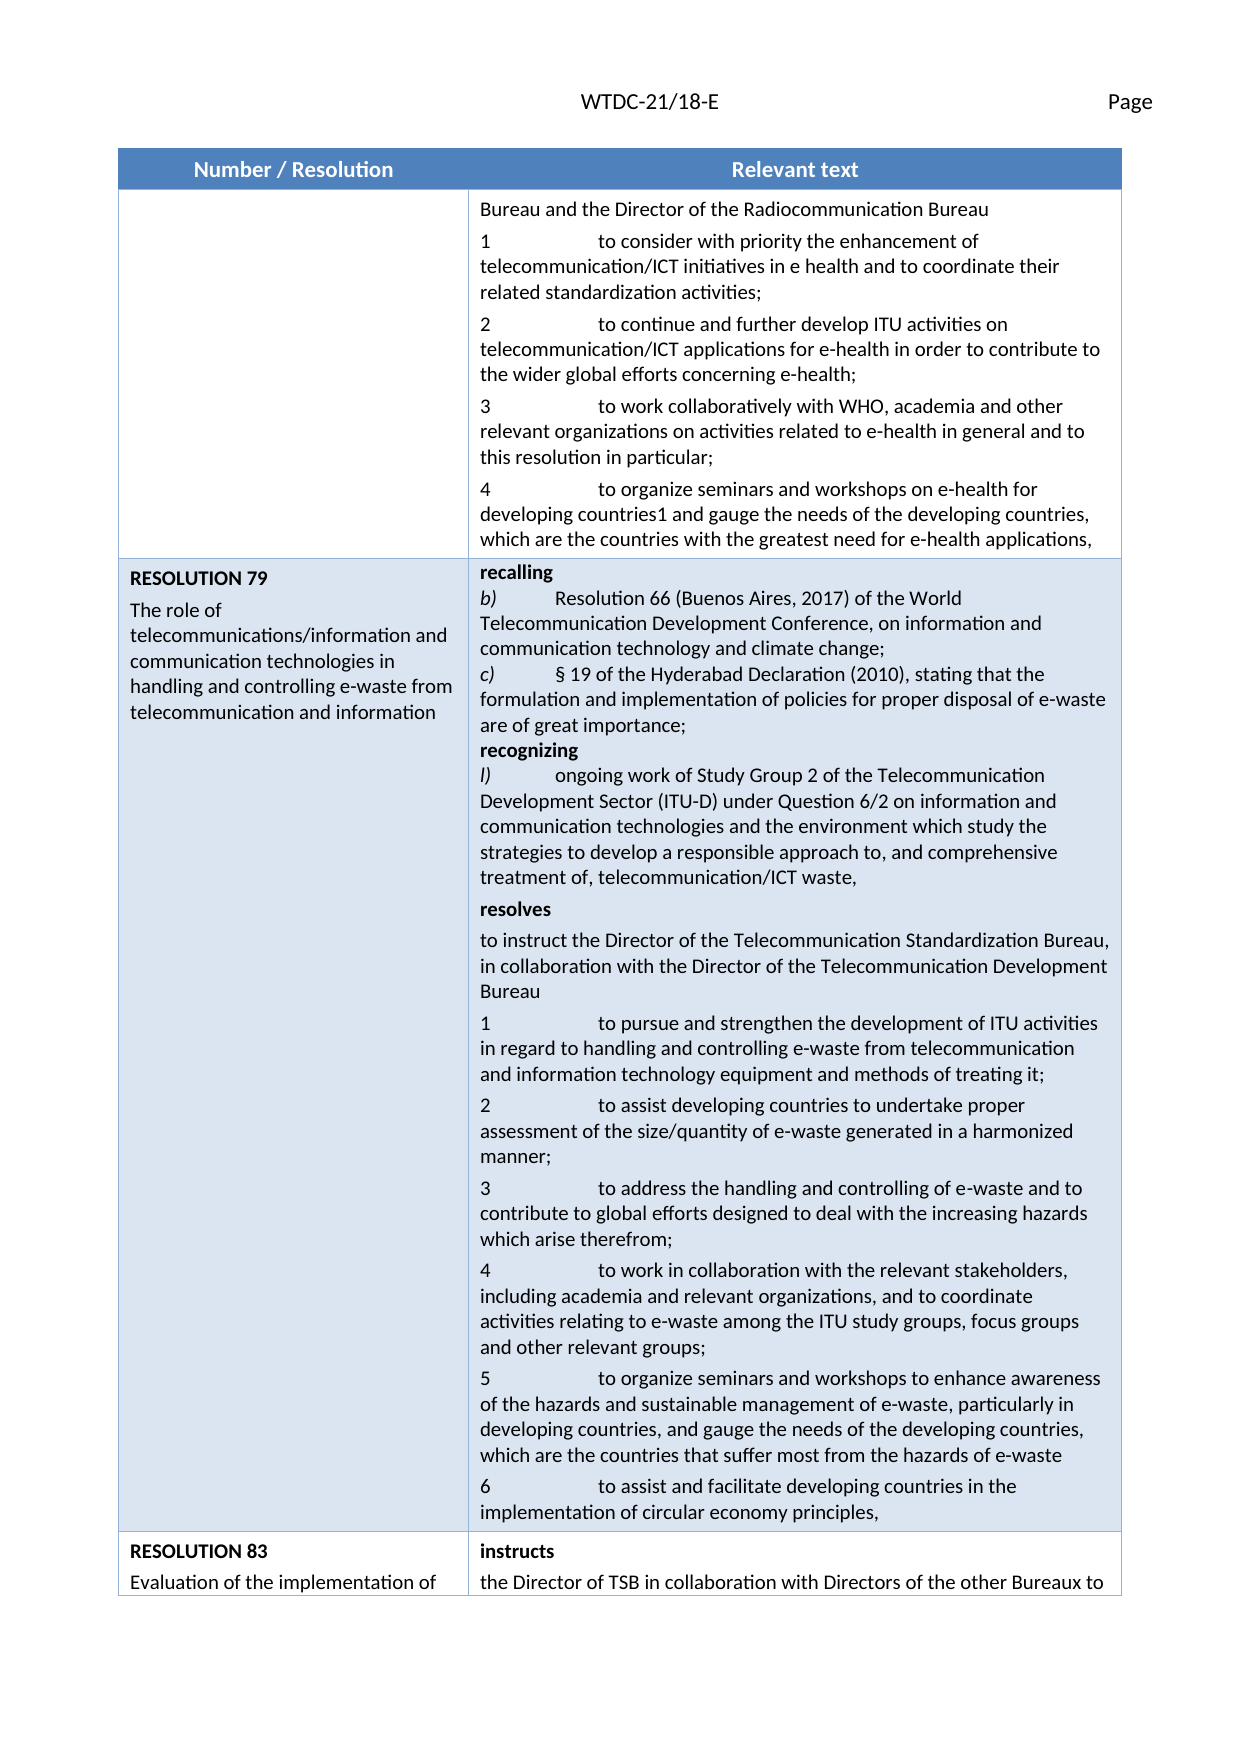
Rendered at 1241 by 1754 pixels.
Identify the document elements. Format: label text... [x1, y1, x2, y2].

table_header Relevant text [469, 149, 1121, 189]
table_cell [469, 1532, 1121, 1595]
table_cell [119, 1532, 468, 1595]
table_cell RESOLUTION 79 The role of telecommunications/information and communication technologies in handling and controlling e-waste from telecommunication and information [119, 559, 468, 1531]
table_header Number / Resolution [119, 149, 468, 189]
table_cell recalling b) Resolution 66 (Buenos Aires, 2017) of the World Telecommunication Development Conference, on information and communication technology and climate change; c) § 19 of the Hyderabad Declaration (2010), stating that the formulation and implementation of policies for proper disposal of e-waste are of great importance; recognizing l) ongoing work of Study Group 2 of the Telecommunication Development Sector (ITU-D) under Question 6/2 on information and communication technologies and the environment which study the strategies to develop a responsible approach to, and comprehensive treatment of, telecommunication/ICT waste, resolves to instruct the Director of the Telecommunication Standardization Bureau, in collaboration with the Director of the Telecommunication Development Bureau 1 to pursue and strengthen the development of ITU activities in regard to handling and controlling e-waste from telecommunication and information technology equipment and methods of treating it; 2 to assist developing countries to undertake proper assessment of the size/quantity of e-waste generated in a harmonized manner; 3 to address the handling and controlling of e-waste and to contribute to global efforts designed to deal with the increasing hazards which arise therefrom; 4 to work in collaboration with the relevant stakeholders, including academia and relevant organizations, and to coordinate activities relating to e-waste among the ITU study groups, focus groups and other relevant groups; 5 to organize seminars and workshops to enhance awareness of the hazards and sustainable management of e-waste, particularly in developing countries, and gauge the needs of the developing countries, which are the countries that suffer most from the hazards of e-waste 6 to assist and facilitate developing countries in the implementation of circular economy principles, [469, 559, 1121, 1531]
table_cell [469, 190, 1121, 558]
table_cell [119, 190, 468, 558]
